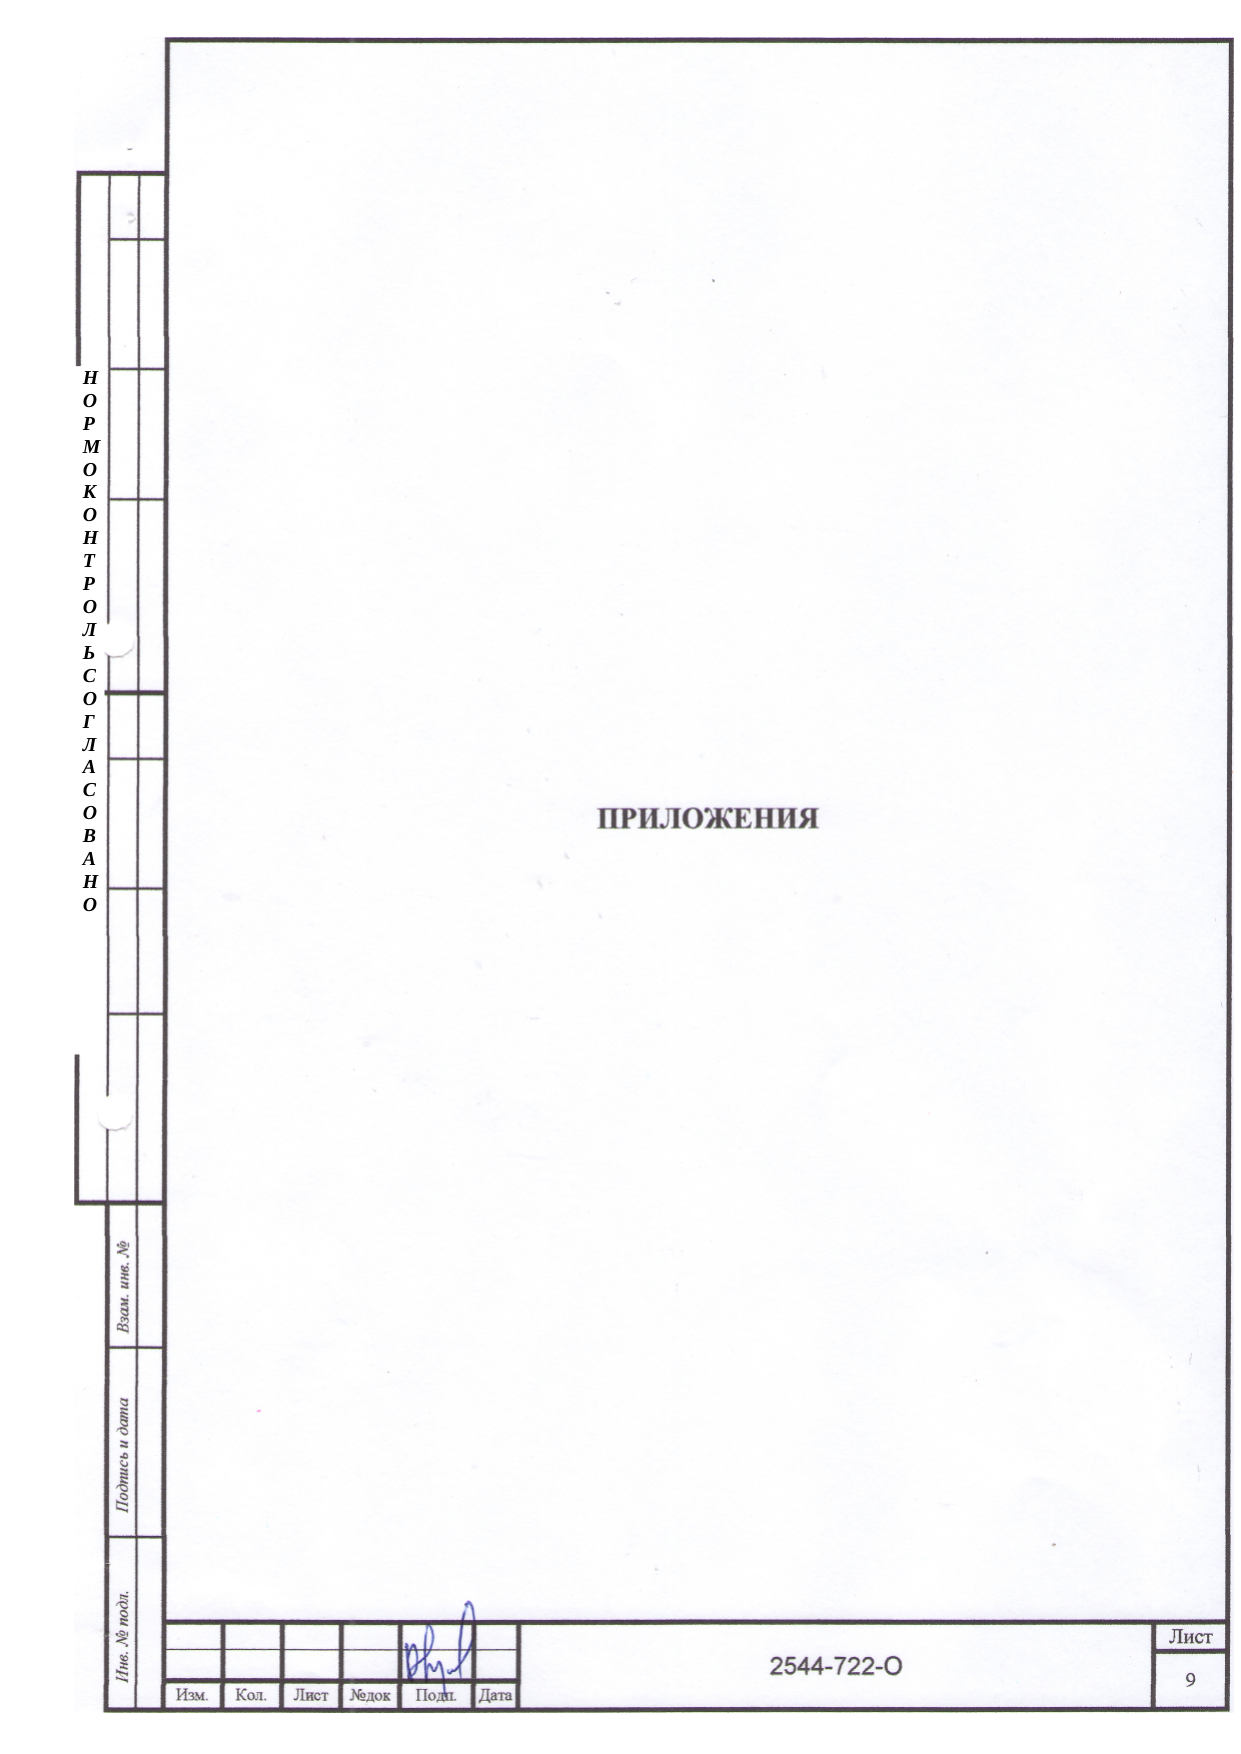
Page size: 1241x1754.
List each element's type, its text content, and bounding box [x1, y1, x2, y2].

picture [74, 37, 1234, 1713]
text НОРМОКОНТРОЛЬ I СОГЛАСОВАНО [83, 366, 105, 916]
